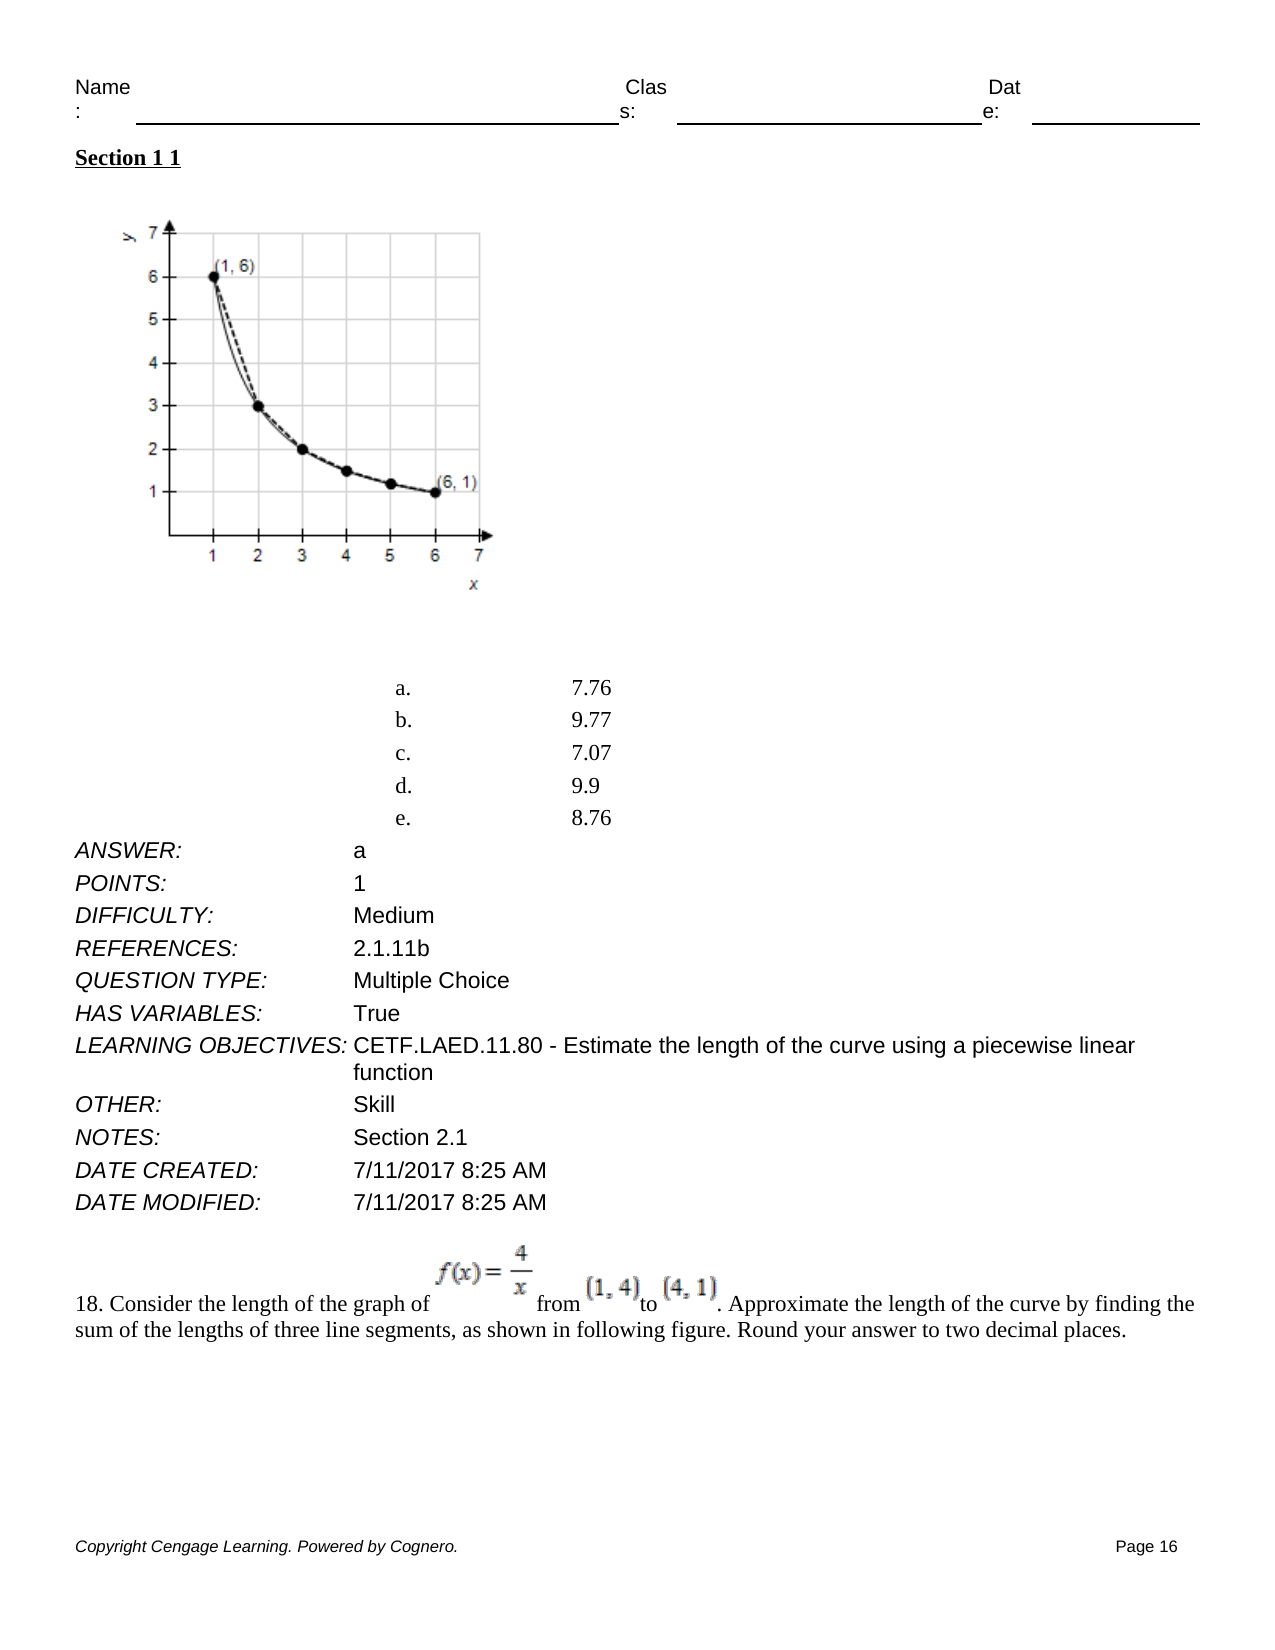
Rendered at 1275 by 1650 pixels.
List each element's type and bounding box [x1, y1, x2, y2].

picture [435, 1245, 536, 1312]
table_header [75, 189, 1200, 1219]
picture [586, 1276, 640, 1312]
picture [663, 1276, 717, 1312]
table_header [75, 1246, 1200, 1369]
picture [75, 189, 526, 640]
